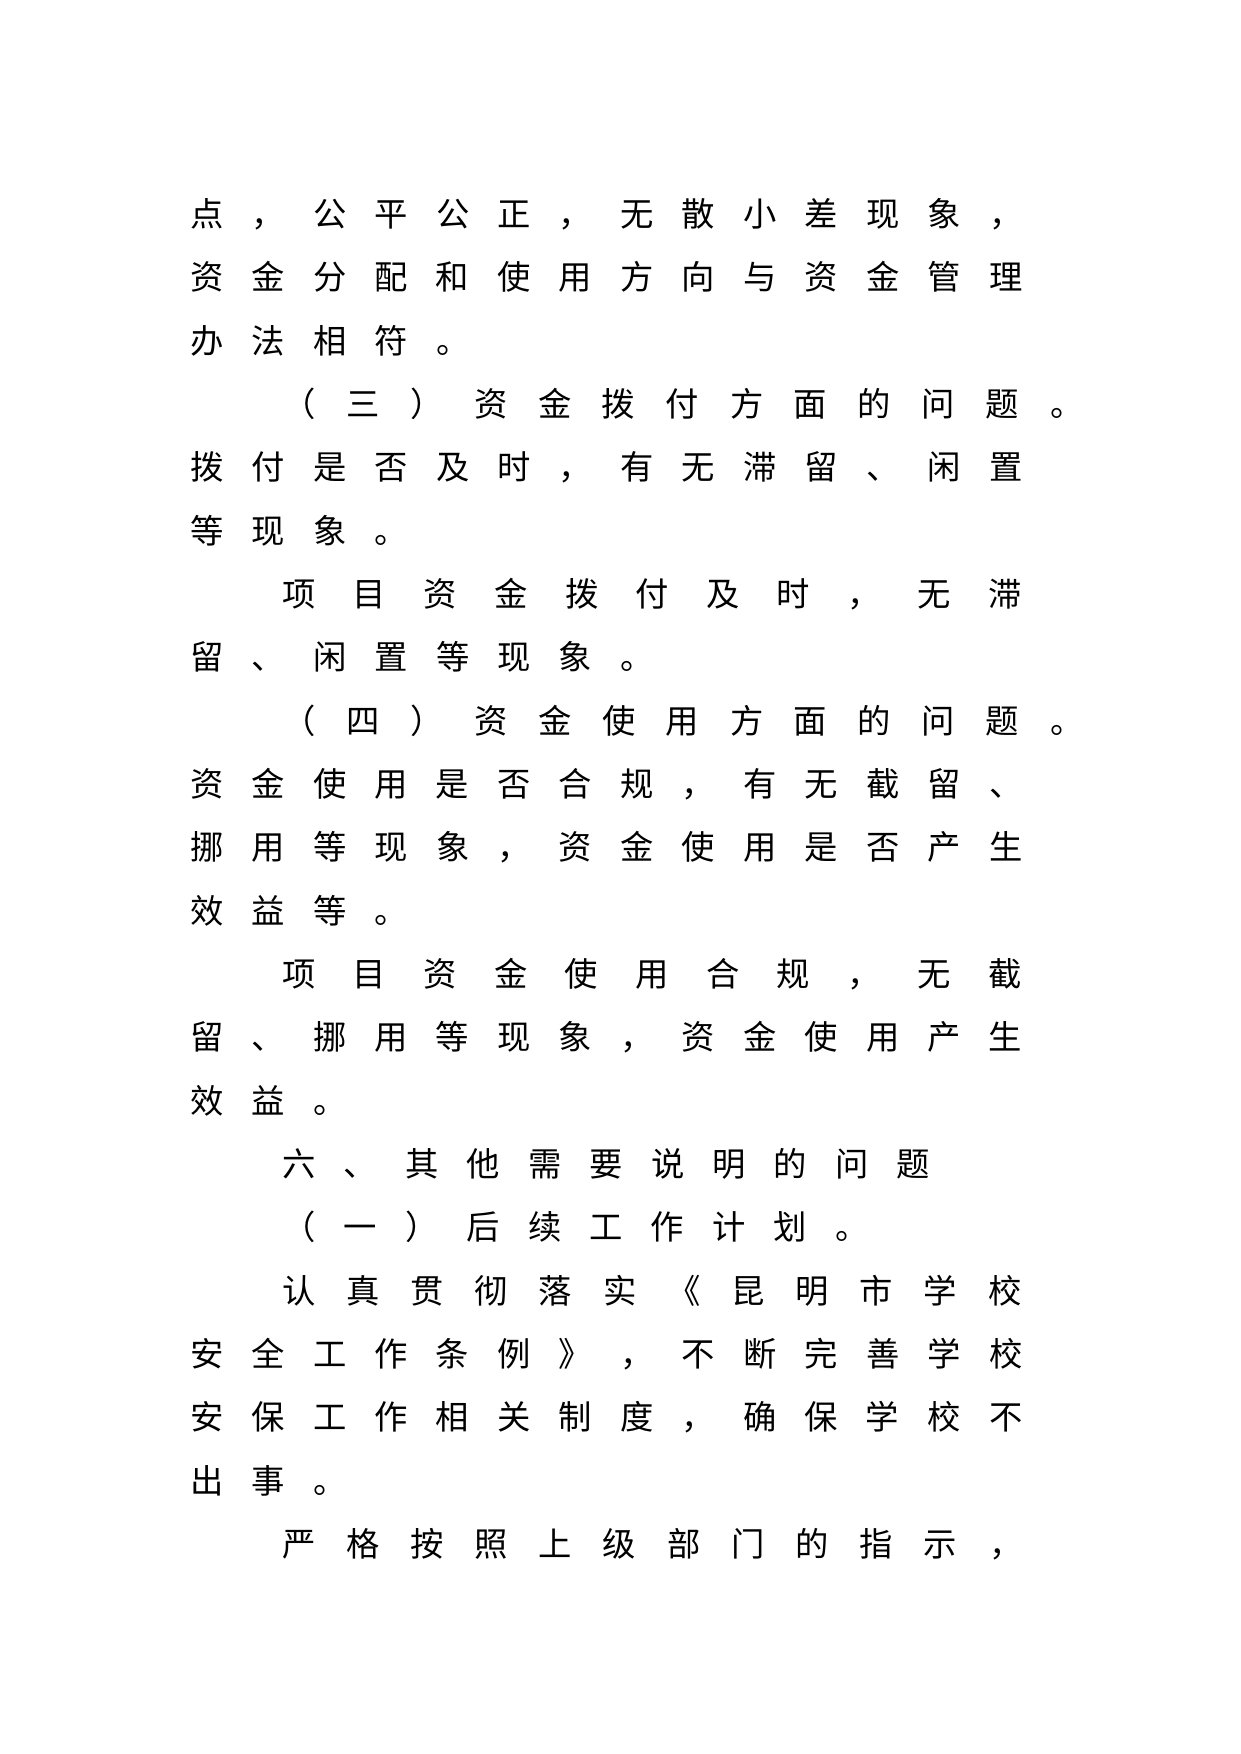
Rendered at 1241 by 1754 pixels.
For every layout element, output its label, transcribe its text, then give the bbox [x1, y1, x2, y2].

text （四）资金使用方面的问题。资金使用是否合规，有无截留、挪用等现象，资金使用是否产生效益等。 [190, 687, 1050, 940]
text （三）资金拨付方面的问题。拨付是否及时，有无滞留、闲置等现象。 [190, 370, 1050, 560]
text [190, 1510, 1050, 1574]
list 认真贯彻落实《昆明市学校安全工作条例》，不断完善学校安保工作相关制度，确保学校不出事。 [190, 1257, 1050, 1510]
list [190, 180, 1050, 370]
list 项目资金使用合规，无截留、挪用等现象，资金使用产生效益。 [190, 940, 1050, 1130]
text （一）后续工作计划。 [190, 1194, 1050, 1257]
list 项目资金拨付及时，无滞留、闲置等现象。 [190, 560, 1050, 687]
text 六、其他需要说明的问题 [190, 1130, 1050, 1194]
